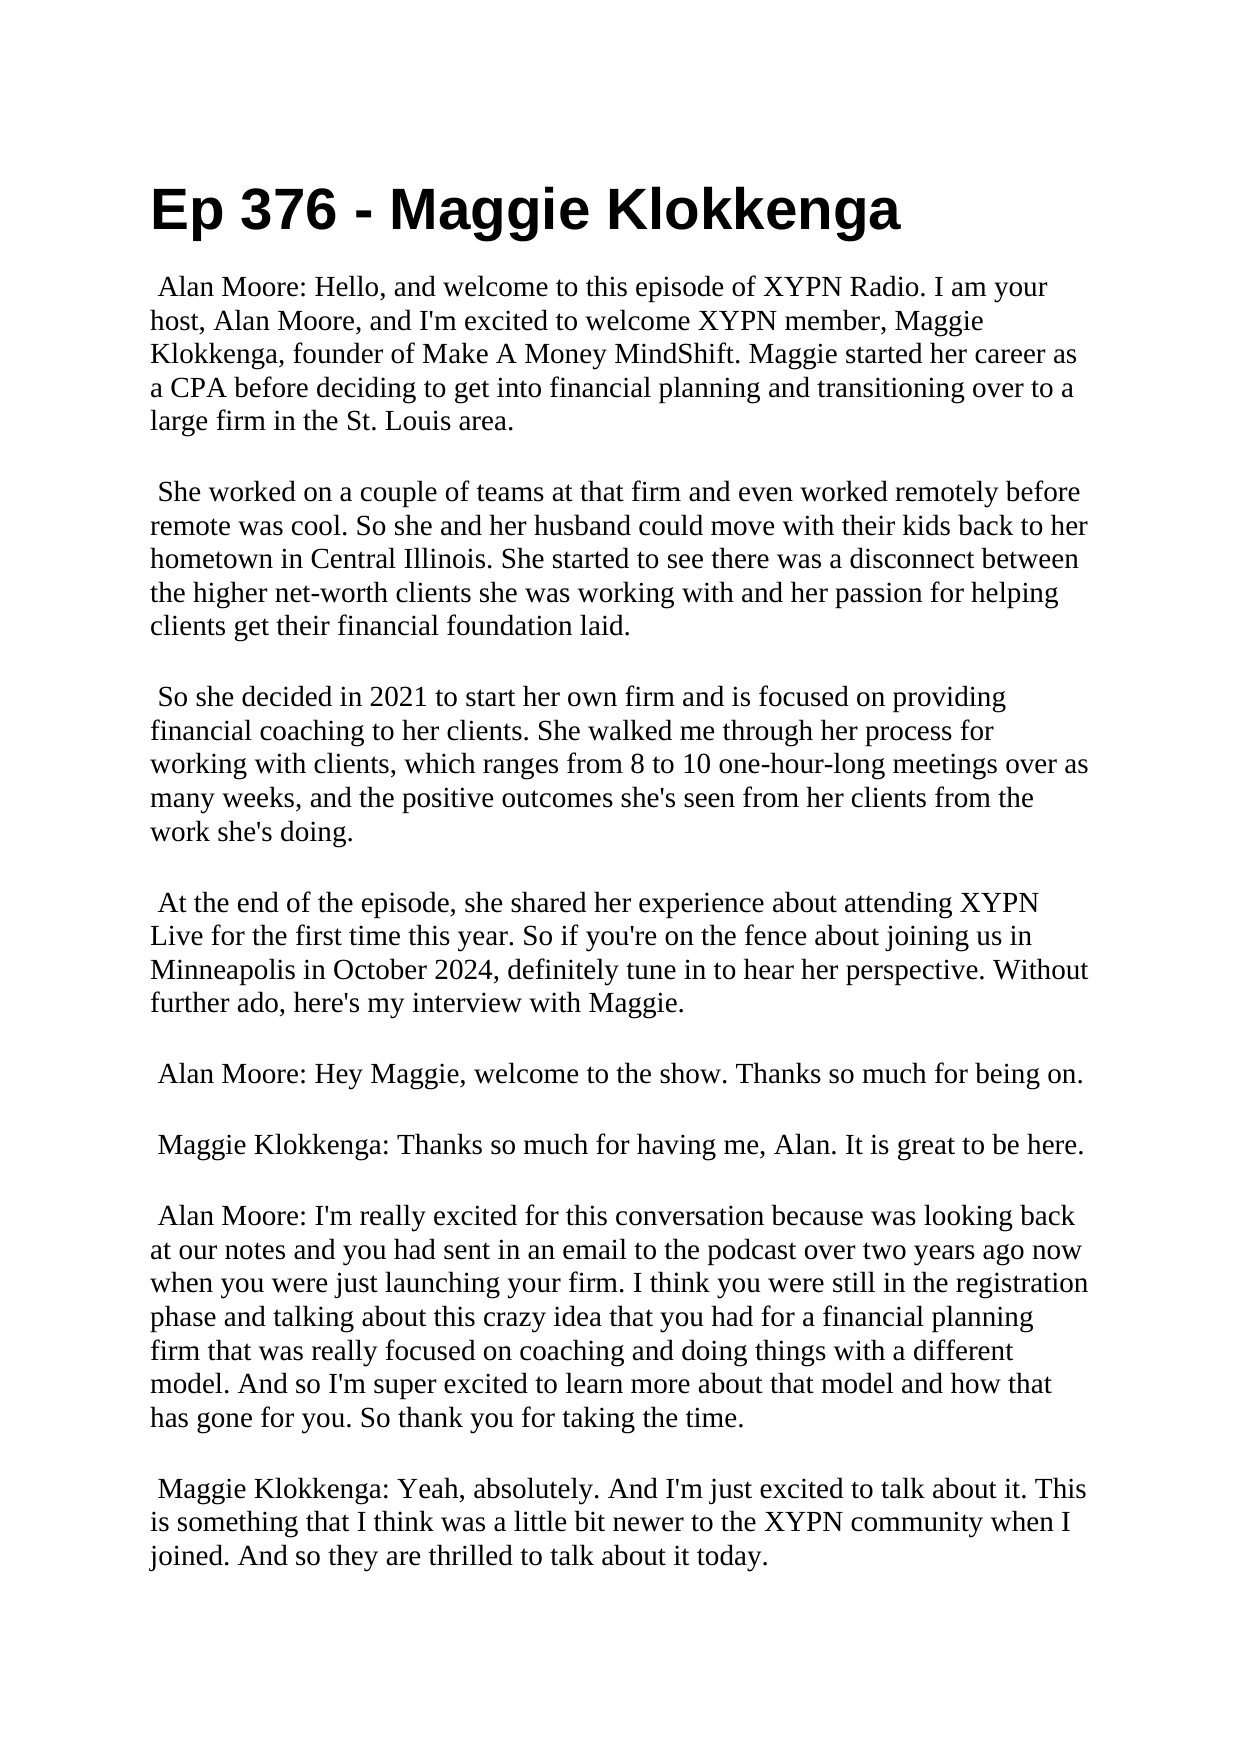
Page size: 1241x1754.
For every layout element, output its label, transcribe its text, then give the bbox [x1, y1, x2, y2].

text Maggie Klokkenga: Yeah, absolutely. And I'm just excited to talk about it. This is something that I think was a little bit newer to the XYPN community when I joined. And so they are thrilled to talk about it today. [150, 1471, 1090, 1571]
text So she decided in 2021 to start her own firm and is focused on providing financial coaching to her clients. She walked me through her process for working with clients, which ranges from 8 to 10 one-hour-long meetings over as many weeks, and the positive outcomes she's seen from her clients from the work she's doing. [150, 679, 1090, 847]
text Alan Moore: Hey Maggie, welcome to the show. Thanks so much for being on. [150, 1056, 1090, 1090]
text Alan Moore: I'm really excited for this conversation because was looking back at our notes and you had sent in an email to the podcast over two years ago now when you were just launching your firm. I think you were still in the registration phase and talking about this crazy idea that you had for a financial planning firm that was really focused on coaching and doing things with a different model. And so I'm super excited to learn more about that model and how that has gone for you. So thank you for taking the time. [150, 1198, 1090, 1433]
text She worked on a couple of teams at that firm and even worked remotely before remote was cool. So she and her husband could move with their kids back to her hometown in Central Illinois. She started to see there was a disconnect between the higher net-worth clients she was working with and her passion for helping clients get their financial foundation laid. [150, 474, 1090, 642]
text Maggie Klokkenga: Thanks so much for having me, Alan. It is great to be here. [150, 1127, 1090, 1161]
text Alan Moore: Hello, and welcome to this episode of XYPN Radio. I am your host, Alan Moore, and I'm excited to welcome XYPN member, Maggie Klokkenga, founder of Make A Money MindShift. Maggie started her career as a CPA before deciding to get into financial planning and transitioning over to a large firm in the St. Louis area. [150, 269, 1090, 437]
text At the end of the episode, she shared her experience about attending XYPN Live for the first time this year. So if you're on the fence about joining us in Minneapolis in October 2024, definitely tune in to hear her perspective. Without further ado, here's my interview with Maggie. [150, 885, 1090, 1019]
title Ep 376 - Maggie Klokkenga [150, 175, 1090, 242]
